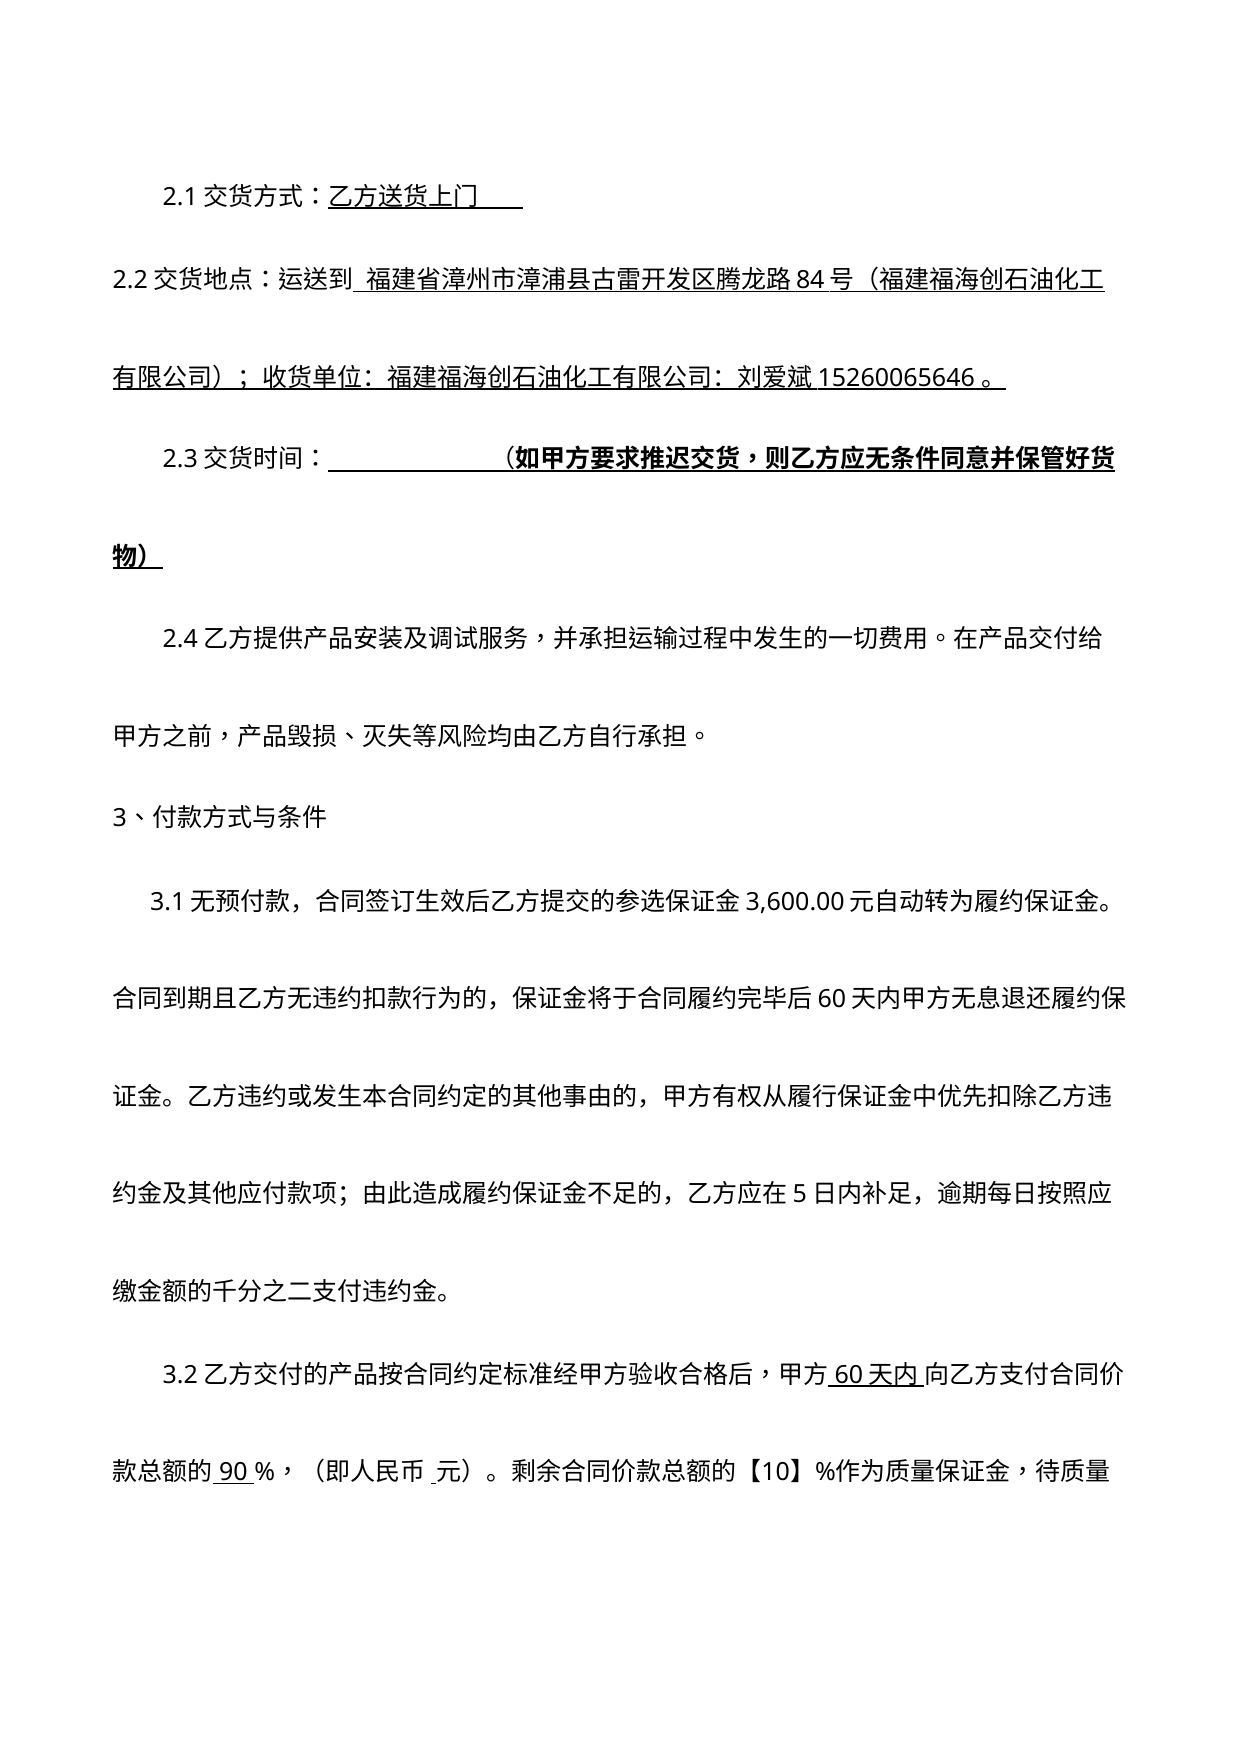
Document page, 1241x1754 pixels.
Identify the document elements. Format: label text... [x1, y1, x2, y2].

text 2.3交货时间： （如甲方要求推迟交货，则乙方应无条件同意并保管好货物） [112, 426, 1128, 588]
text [112, 1340, 1128, 1502]
text 2.2交货地点：运送到 福建省漳州市漳浦县古雷开发区腾龙路84号（福建福海创石油化工有限公司）；收货单位：福建福海创石油化工有限公司：刘爱斌15260065646 。 [112, 245, 1128, 408]
text 2.4乙方提供产品安装及调试服务，并承担运输过程中发生的一切费用。在产品交付给甲方之前，产品毁损、灭失等风险均由乙方自行承担。 [112, 605, 1128, 768]
text 2.1交货方式：乙方送货上门 [112, 162, 1128, 227]
text 3、付款方式与条件 [112, 785, 1128, 850]
text 3.1无预付款，合同签订生效后乙方提交的参选保证金3,600.00元自动转为履约保证金。合同到期且乙方无违约扣款行为的，保证金将于合同履约完毕后60天内甲方无息退还履约保证金。乙方违约或发生本合同约定的其他事由的，甲方有权从履行保证金中优先扣除乙方违约金及其他应付款项；由此造成履约保证金不足的，乙方应在5日内补足，逾期每日按照应缴金额的千分之二支付违约金。 [112, 867, 1128, 1322]
